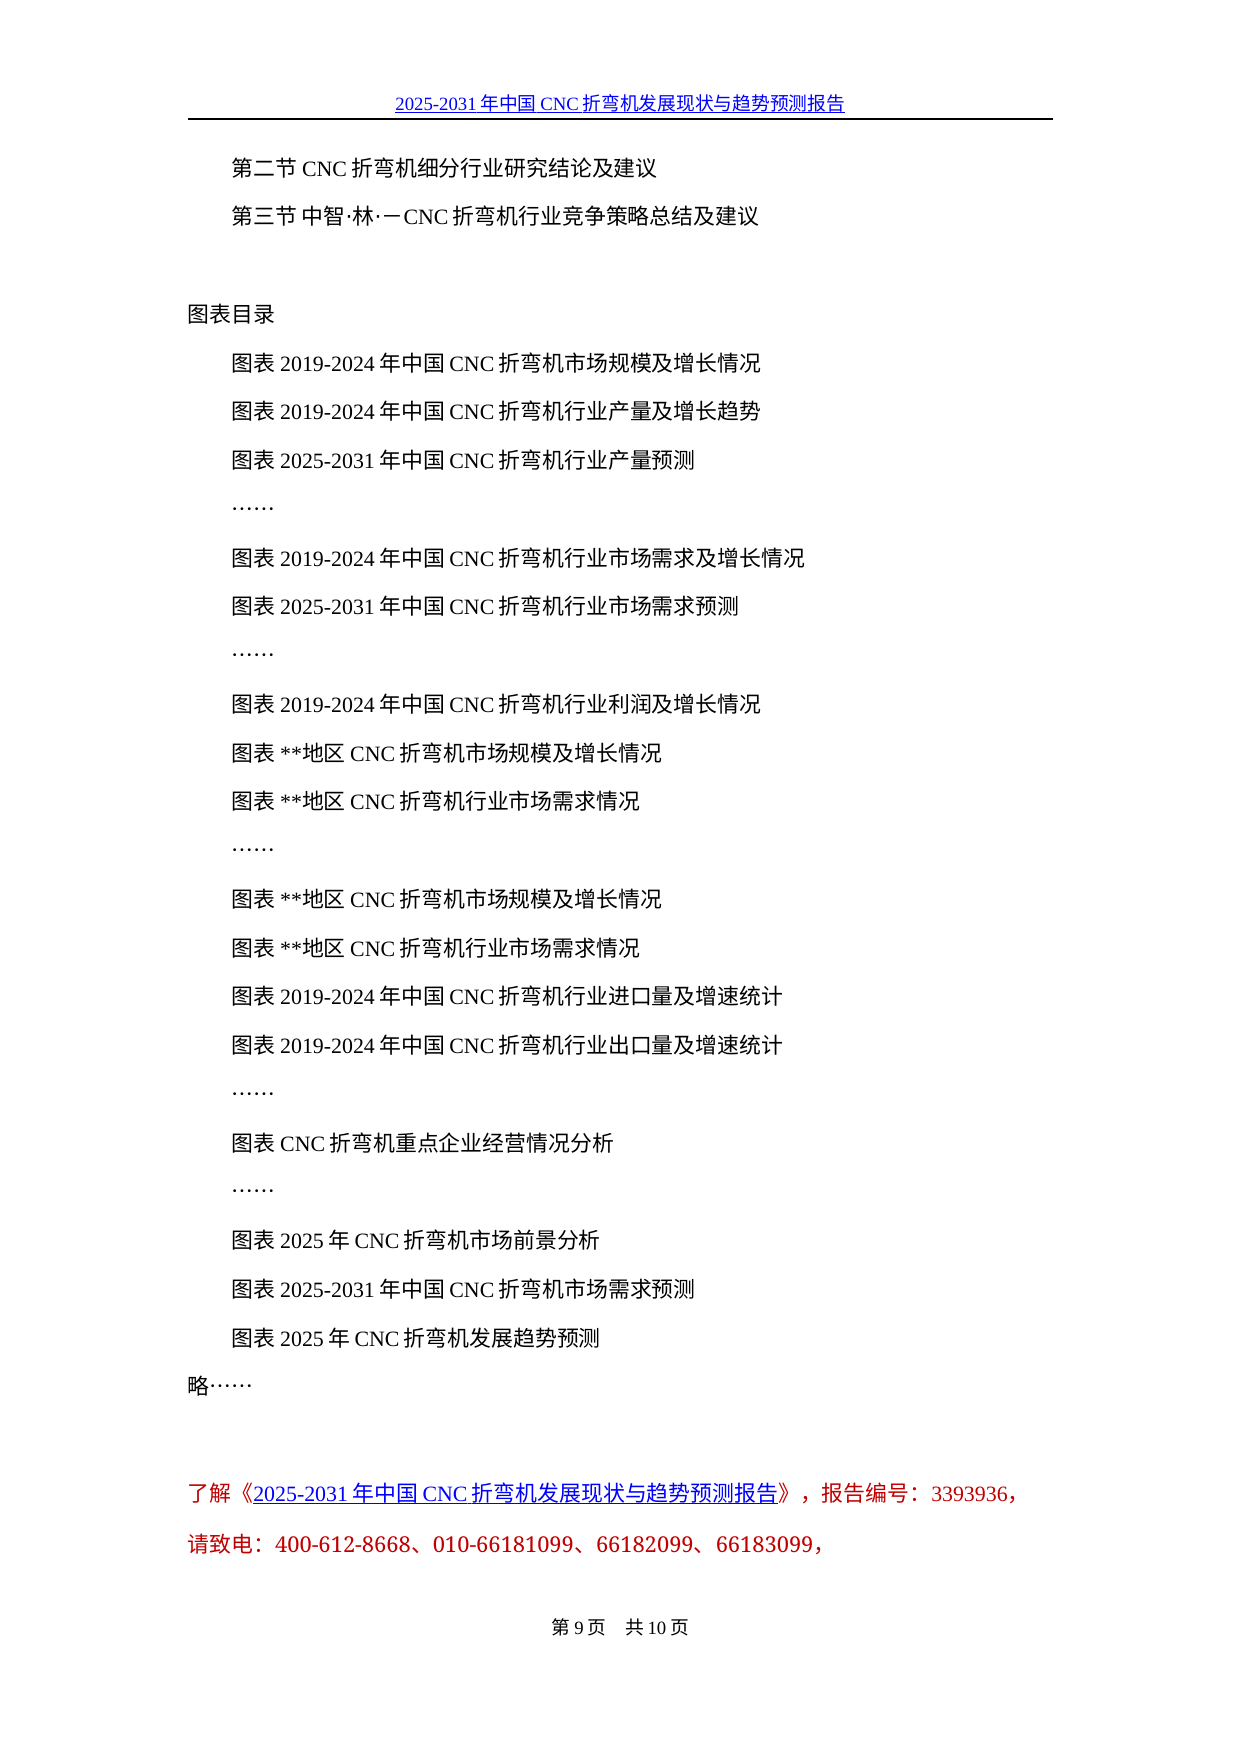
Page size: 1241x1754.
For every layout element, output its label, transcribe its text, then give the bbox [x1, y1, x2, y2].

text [187, 150, 1053, 1401]
text 请致电：400-612-8668、010-66181099、66182099、66183099， [187, 1527, 1053, 1559]
text 了解《2025-2031年中国CNC折弯机发展现状与趋势预测报告》，报告编号：3393936， [187, 1475, 1053, 1508]
